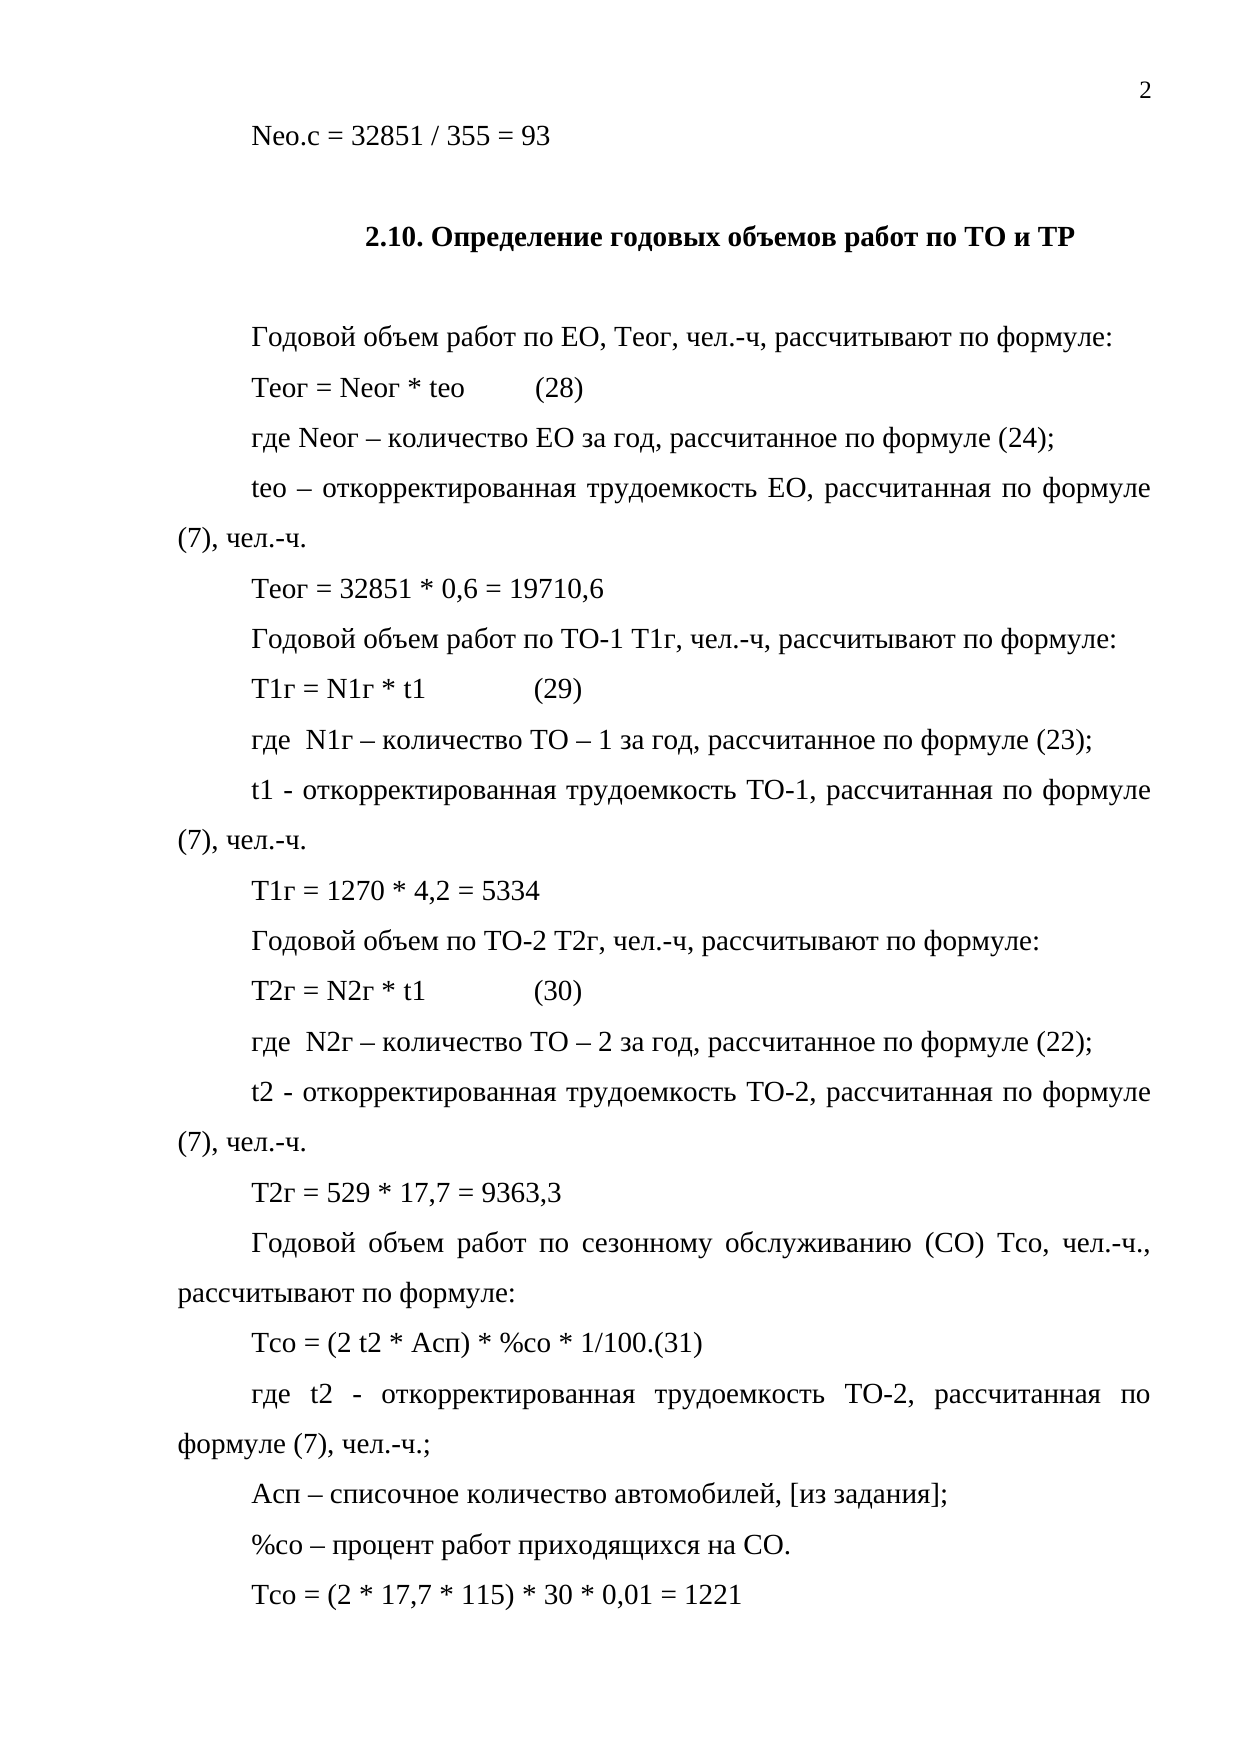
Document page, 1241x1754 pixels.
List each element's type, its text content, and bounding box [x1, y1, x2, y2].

text где N1г – количество ТО – 1 за год, рассчитанное по формуле (23); [177, 722, 1152, 755]
text Т2г = 529 * 17,7 = 9363,3 [177, 1175, 1152, 1208]
text где t2 - откорректированная трудоемкость ТО-2, рассчитанная по формуле (7), чел.-ч.; [177, 1376, 1152, 1460]
text Асп – списочное количество автомобилей, [из задания]; [177, 1477, 1152, 1510]
text tео – откорректированная трудоемкость ЕО, рассчитанная по формуле (7), чел.-ч. [177, 470, 1152, 554]
text Годовой объем работ по ЕО, Теог, чел.-ч, рассчитывают по формуле: [177, 319, 1152, 353]
text t2 - откорректированная трудоемкость ТО-2, рассчитанная по формуле (7), чел.-ч. [177, 1074, 1152, 1158]
text где Nеог – количество ЕО за год, рассчитанное по формуле (24); [177, 420, 1152, 453]
text Теог = Nеог * tео (28) [177, 370, 1152, 403]
text Годовой объем работ по ТО-1 Т1г, чел.-ч, рассчитывают по формуле: [177, 621, 1152, 655]
text Годовой объем работ по сезонному обслуживанию (СО) Тсо, чел.-ч., рассчитывают по формуле: [177, 1225, 1152, 1309]
text %со – процент работ приходящихся на СО. [177, 1527, 1152, 1560]
text Т1г = N1г * t1 (29) [177, 672, 1152, 705]
text Годовой объем по ТО-2 Т2г, чел.-ч, рассчитывают по формуле: [177, 923, 1152, 957]
text t1 - откорректированная трудоемкость ТО-1, рассчитанная по формуле (7), чел.-ч. [177, 772, 1152, 856]
text Тсо = (2 * 17,7 * 115) * 30 * 0,01 = 1221 [177, 1577, 1152, 1611]
text Т1г = 1270 * 4,2 = 5334 [177, 873, 1152, 906]
text Т2г = N2г * t1 (30) [177, 973, 1152, 1007]
text где N2г – количество ТО – 2 за год, рассчитанное по формуле (22); [177, 1024, 1152, 1057]
text Теог = 32851 * 0,6 = 19710,6 [177, 571, 1152, 604]
text Тсо = (2 t2 * Асп) * %со * 1/100.(31) [177, 1326, 1152, 1359]
text 2.10. Определение годовых объемов работ по ТО и ТР [215, 219, 1152, 252]
text Nео.с = 32851 / 355 = 93 [177, 118, 1152, 152]
